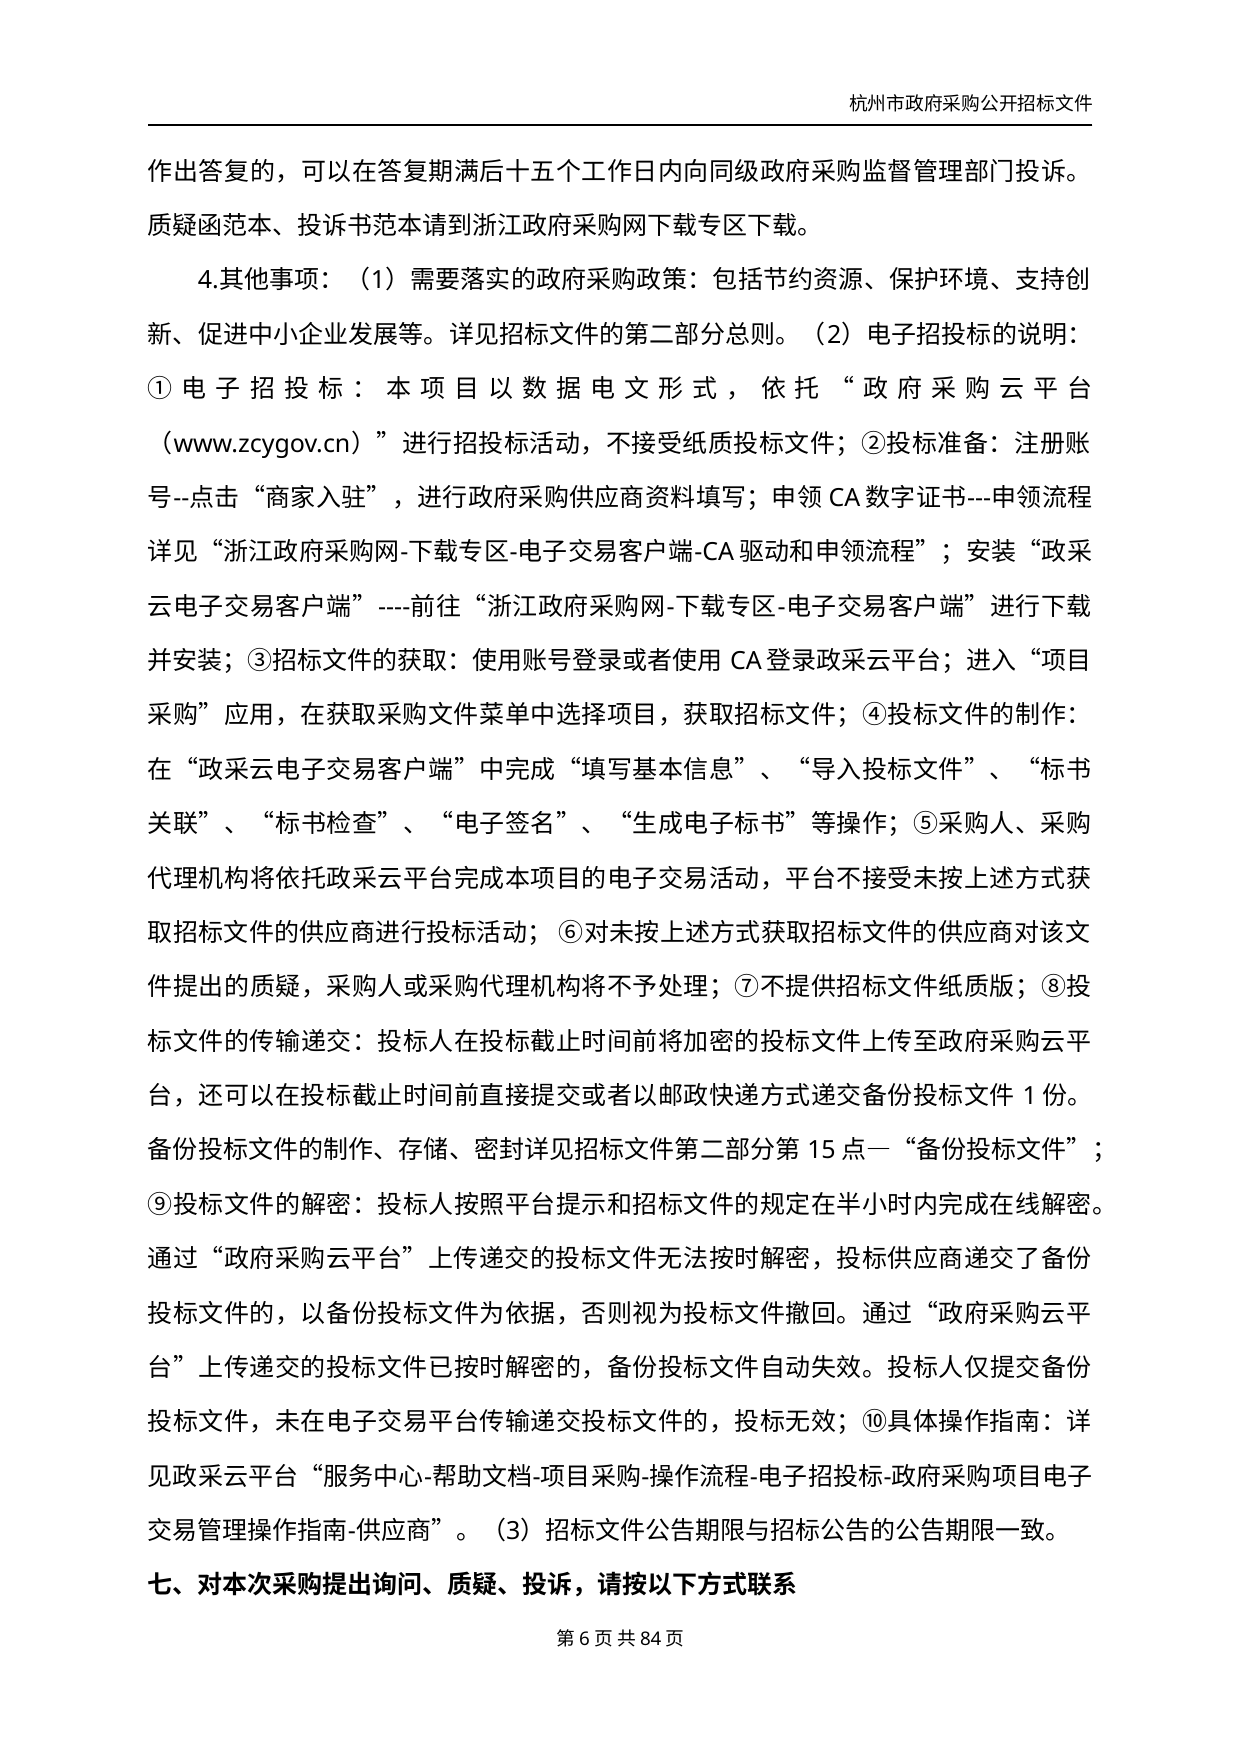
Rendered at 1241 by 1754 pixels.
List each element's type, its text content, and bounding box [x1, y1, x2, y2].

text 4.其他事项：（1）需要落实的政府采购政策：包括节约资源、保护环境、支持创新、促进中小企业发展等。详见招标文件的第二部分总则。（2）电子招投标的说明：①电子招投标：本项目以数据电文形式，依托“政府采购云平台（www.zcygov.cn）”进行招投标活动，不接受纸质投标文件；②投标准备：注册账号--点击“商家入驻”，进行政府采购供应商资料填写；申领CA数字证书---申领流程详见“浙江政府采购网-下载专区-电子交易客户端-CA驱动和申领流程”；安装“政采云电子交易客户端”----前往“浙江政府采购网-下载专区-电子交易客户端”进行下载并安装；③招标文件的获取：使用账号登录或者使用CA登录政采云平台；进入“项目采购”应用，在获取采购文件菜单中选择项目，获取招标文件；④投标文件的制作：在“政采云电子交易客户端”中完成“填写基本信息”、“导入投标文件”、“标书关联”、“标书检查”、“电子签名”、“生成电子标书”等操作；⑤采购人、采购代理机构将依托政采云平台完成本项目的电子交易活动，平台不接受未按上述方式获取招标文件的供应商进行投标活动； ⑥对未按上述方式获取招标文件的供应商对该文件提出的质疑，采购人或采购代理机构将不予处理；⑦不提供招标文件纸质版；⑧投标文件的传输递交：投标人在投标截止时间前将加密的投标文件上传至政府采购云平台，还可以在投标截止时间前直接提交或者以邮政快递方式递交备份投标文件1份。备份投标文件的制作、存储、密封详见招标文件第二部分第15点—“备份投标文件”；⑨投标文件的解密：投标人按照平台提示和招标文件的规定在半小时内完成在线解密。通过“政府采购云平台”上传递交的投标文件无法按时解密，投标供应商递交了备份投标文件的，以备份投标文件为依据，否则视为投标文件撤回。通过“政府采购云平台”上传递交的投标文件已按时解密的，备份投标文件自动失效。投标人仅提交备份投标文件，未在电子交易平台传输递交投标文件的，投标无效；⑩具体操作指南：详见政采云平台“服务中心-帮助文档-项目采购-操作流程-电子招投标-政府采购项目电子交易管理操作指南-供应商”。（3）招标文件公告期限与招标公告的公告期限一致。 [148, 260, 1092, 1547]
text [148, 151, 1092, 242]
text 七、对本次采购提出询问、质疑、投诉，请按以下方式联系 [148, 1565, 1092, 1601]
